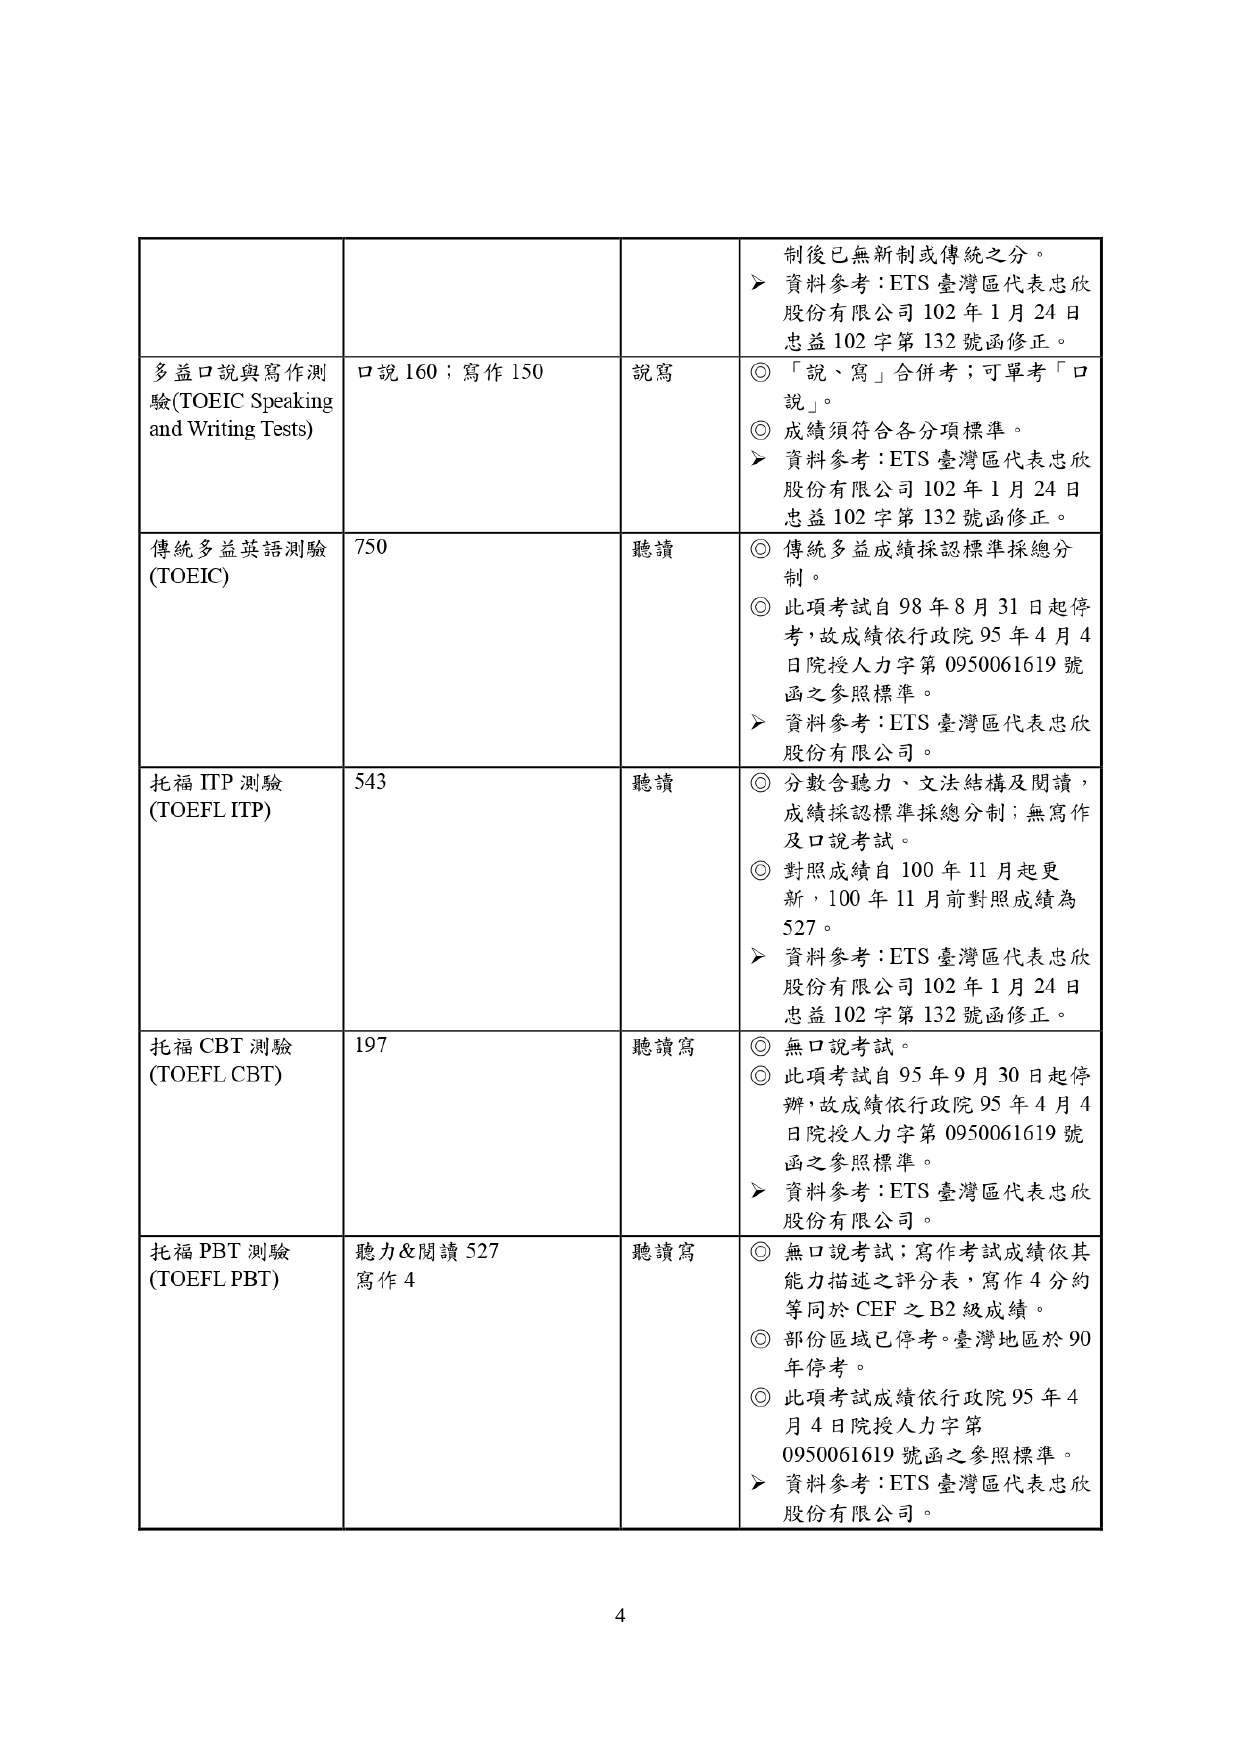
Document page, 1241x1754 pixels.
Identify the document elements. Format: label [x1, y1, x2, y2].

picture [66, 191, 1174, 1561]
